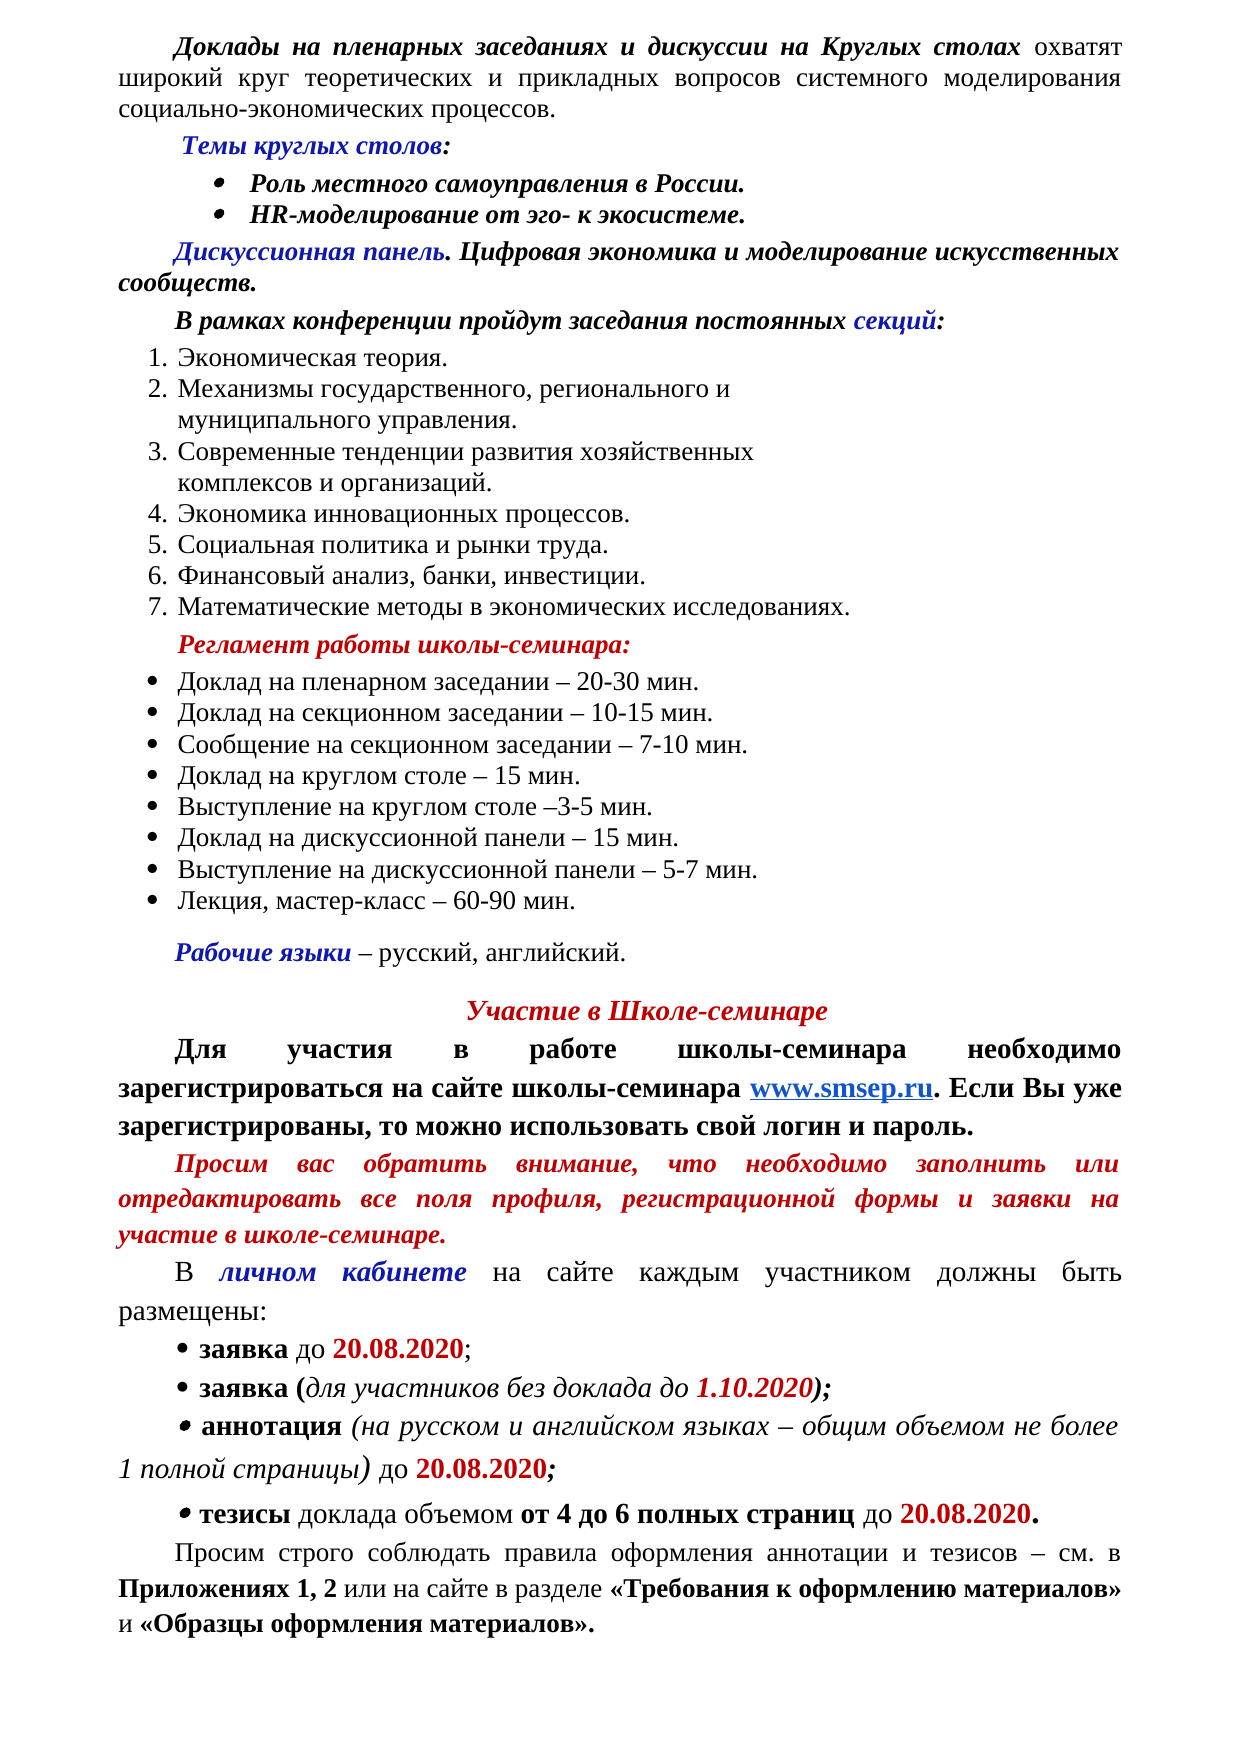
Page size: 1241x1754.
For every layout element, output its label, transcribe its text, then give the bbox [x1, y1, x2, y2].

text Рабочие языки – русский, английский. [118, 936, 1122, 967]
text Дискуссионная панель. Цифровая экономика и моделирование искусственных сообществ. [118, 235, 1122, 298]
text В личном кабинете на сайте каждым участником должны быть размещены: [118, 1254, 1122, 1326]
list Выступление на дискуссионной панели – 5-7 мин. [118, 853, 1122, 884]
text Темы круглых столов: [118, 129, 1122, 160]
list комплексов и организаций. [177, 466, 1122, 497]
list Доклад на дискуссионной панели – 15 мин. [118, 822, 1122, 853]
text Регламент работы школы-семинара: [118, 628, 1122, 659]
text Доклады на пленарных заседаниях и дискуссии на Круглых столах охватят широкий круг теоретических и прикладных вопросов системного моделирования социально-экономических процессов. [118, 29, 1122, 123]
list муниципального управления. [177, 404, 1122, 435]
list HR-моделирование от эго- к экосистеме. [212, 198, 1122, 229]
list Экономическая теория. [148, 341, 1122, 372]
list Финансовый анализ, банки, инвестиции. [148, 559, 1122, 591]
text Участие в Школе-семинаре [118, 993, 1122, 1026]
list Выступление на круглом столе –3-5 мин. [118, 790, 1122, 822]
text Просим вас обратить внимание, что необходимо заполнить или отредактировать все поля профиля, регистрационной формы и заявки на участие в школе-семинаре. [118, 1147, 1122, 1249]
list Механизмы государственного, регионального и [148, 372, 1122, 404]
text Просим строго соблюдать правила оформления аннотации и тезисов – см. в Приложениях 1, 2 или на сайте в разделе «Требования к оформлению материалов» и «Образцы оформления материалов». [118, 1536, 1122, 1638]
list Доклад на пленарном заседании – 20-30 мин. [118, 665, 1122, 697]
text В рамках конференции пройдут заседания постоянных секций: [118, 304, 1122, 335]
text Для участия в работе школы-семинара необходимо зарегистрироваться на сайте школы-семинара www.smsep.ru. Если Вы уже зарегистрированы, то можно использовать свой логин и пароль. [118, 1031, 1122, 1142]
list Современные тенденции развития хозяйственных [148, 435, 1122, 466]
list Лекция, мастер-класс – 60-90 мин. [118, 884, 1122, 915]
list аннотация (на русском и английском языках – общим объемом не более 1 полной страницы) до 20.08.2020; [118, 1408, 1122, 1486]
list Доклад на круглом столе – 15 мин. [118, 759, 1122, 790]
list Социальная политика и рынки труда. [148, 528, 1122, 559]
list Сообщение на секционном заседании – 7-10 мин. [118, 728, 1122, 759]
list Экономика инновационных процессов. [148, 497, 1122, 528]
list тезисы доклада объемом от 4 до 6 полных страниц до 20.08.2020. [118, 1492, 1122, 1530]
list Роль местного самоуправления в России. [212, 167, 1122, 198]
list заявка до 20.08.2020; [118, 1331, 1122, 1365]
list Математические методы в экономических исследованиях. [148, 591, 1122, 622]
list заявка (для участников без доклада до 1.10.2020); [118, 1370, 1122, 1403]
list Доклад на секционном заседании – 10-15 мин. [118, 697, 1122, 728]
